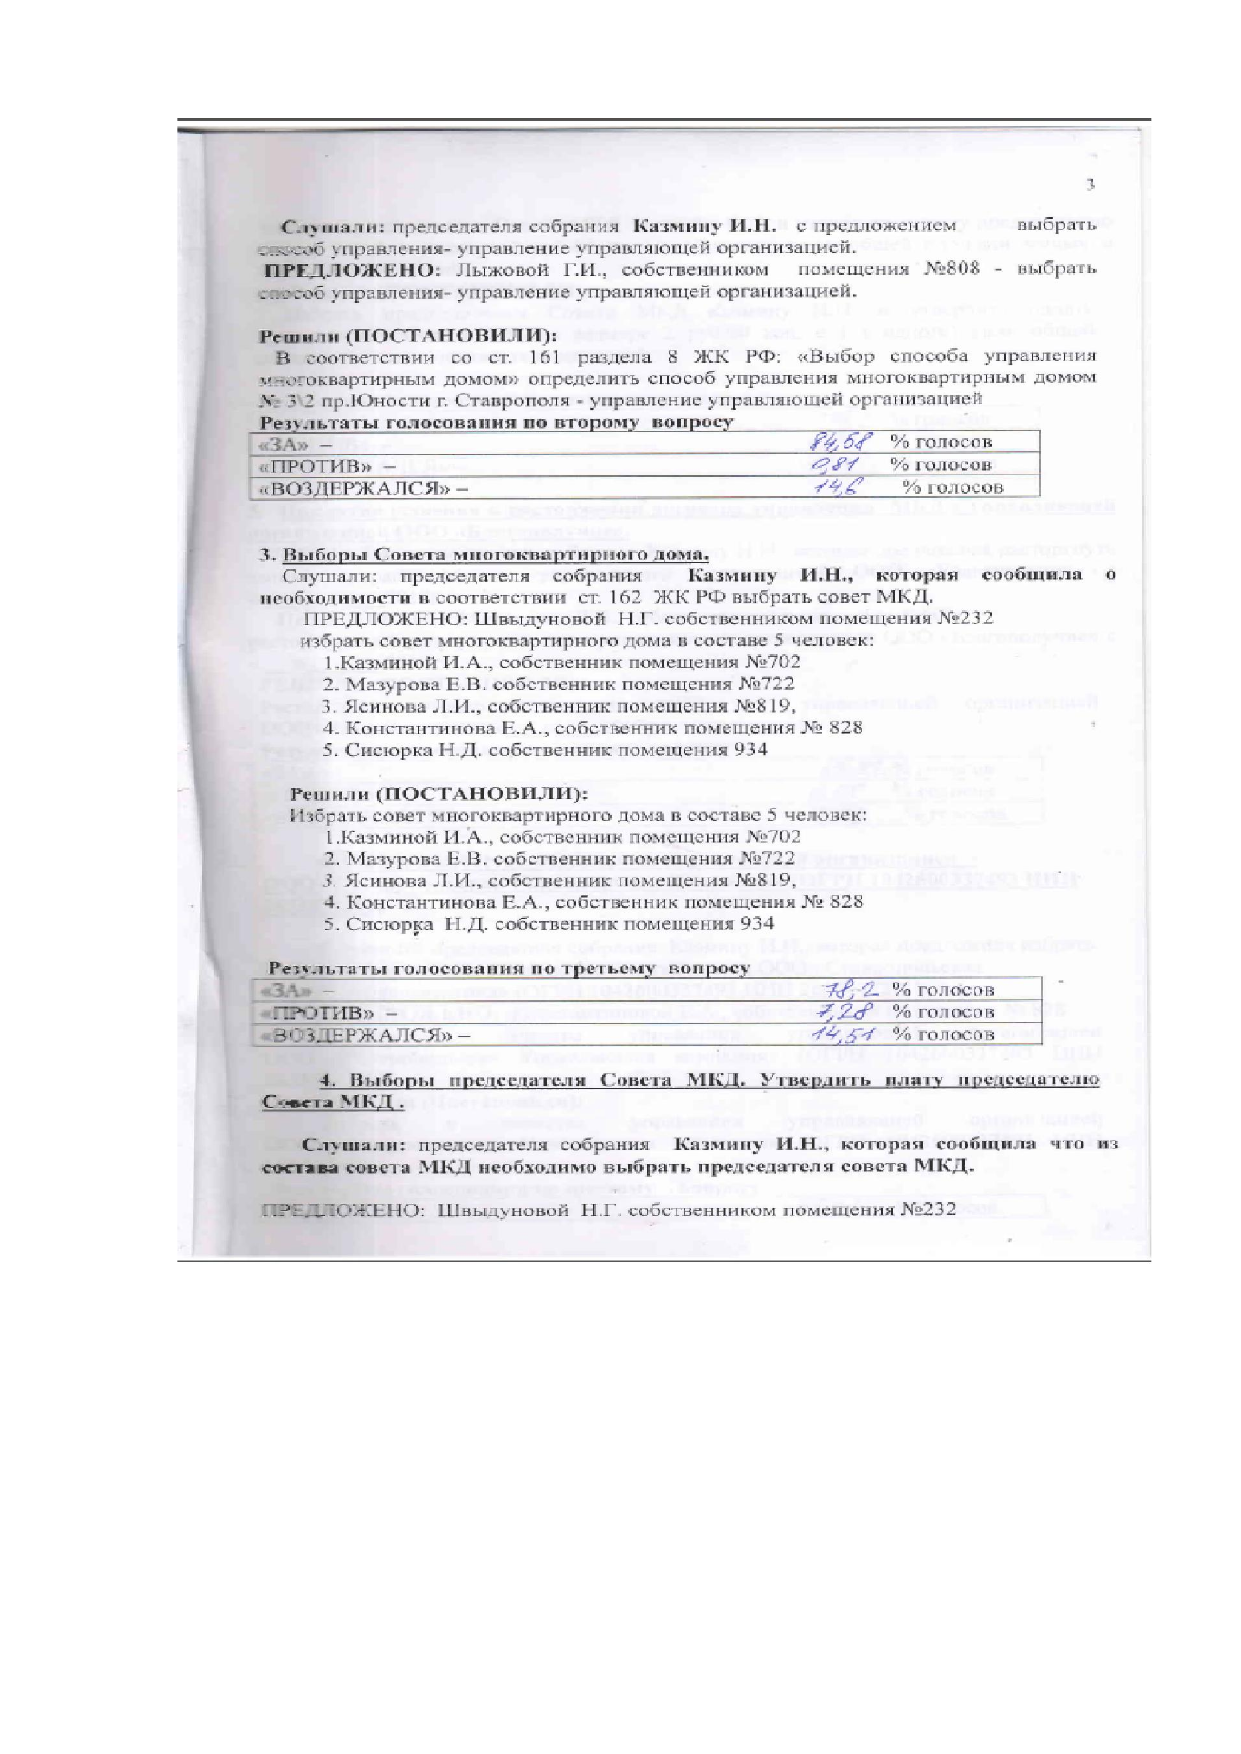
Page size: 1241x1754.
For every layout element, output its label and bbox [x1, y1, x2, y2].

picture [177, 118, 1152, 1337]
